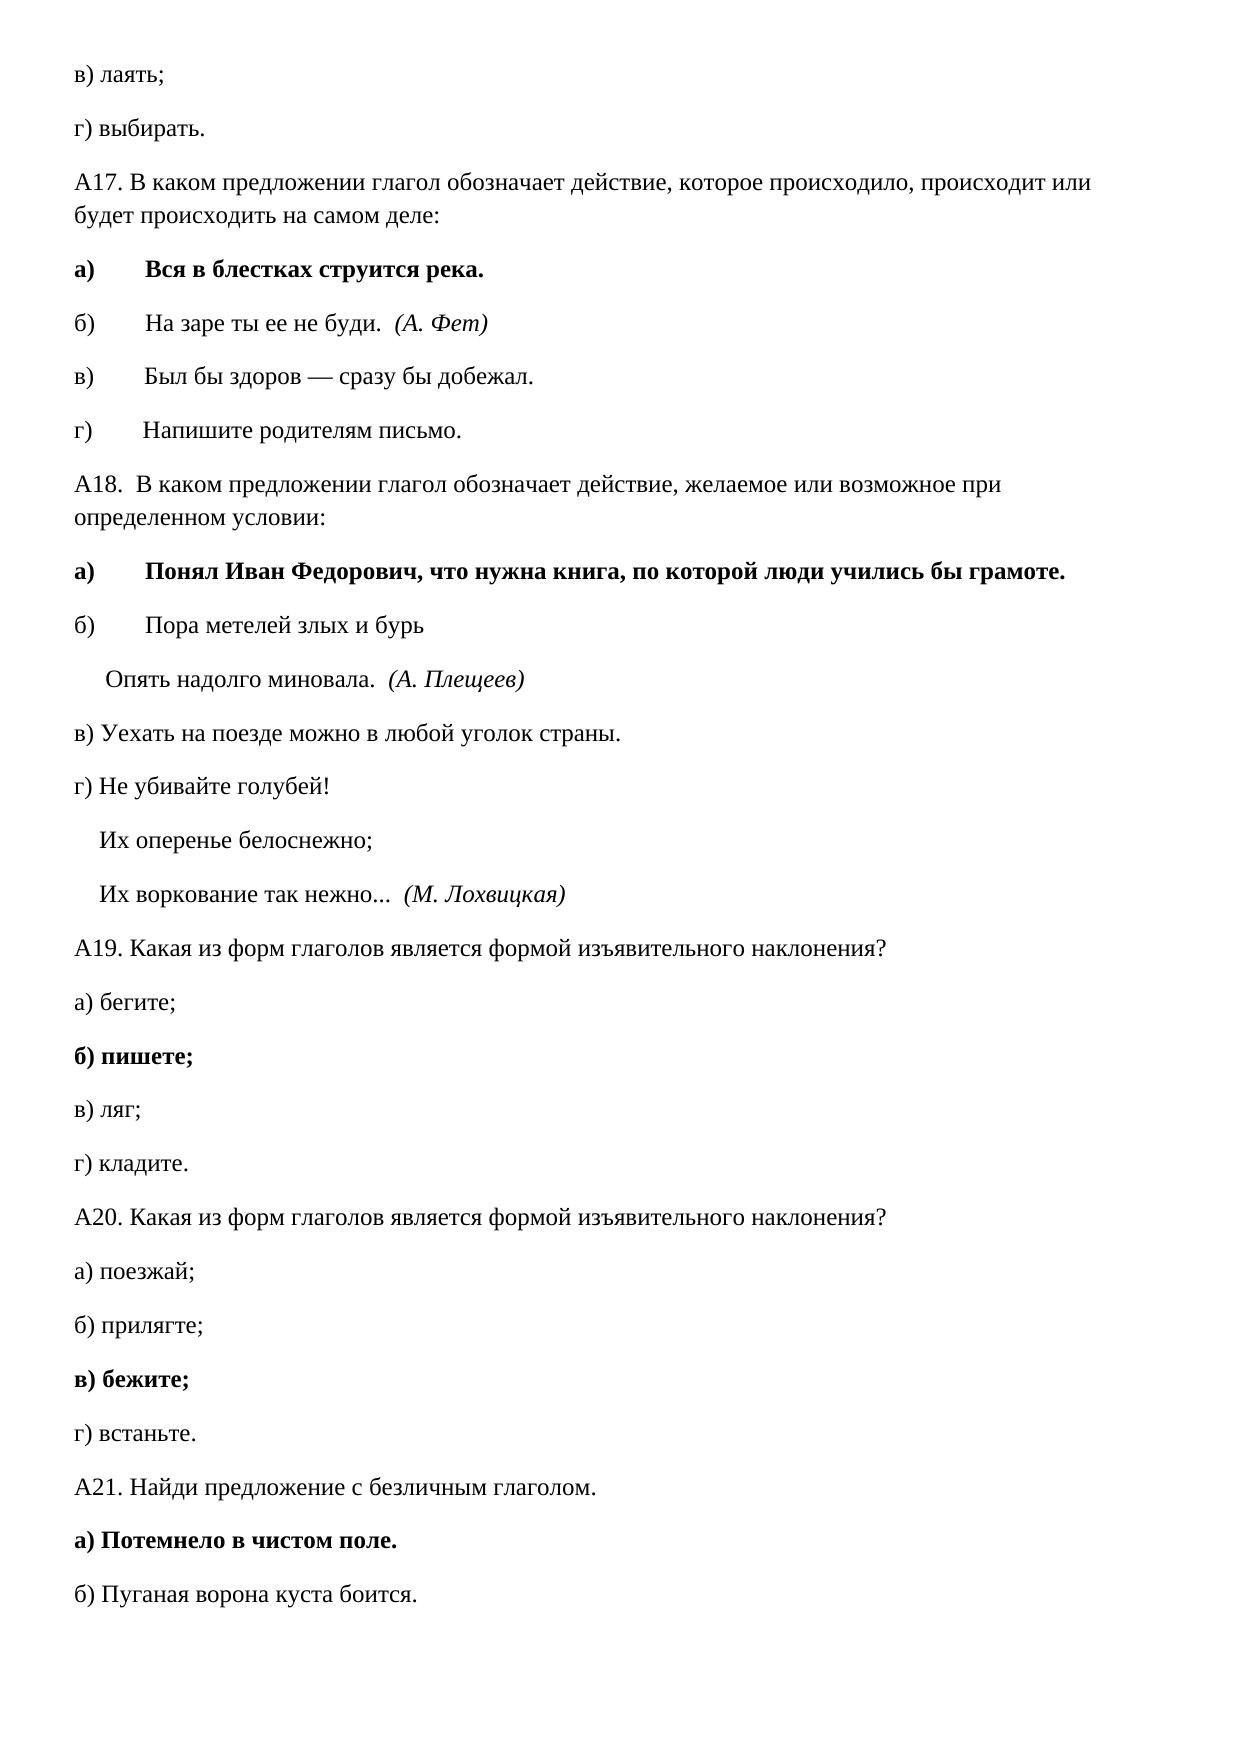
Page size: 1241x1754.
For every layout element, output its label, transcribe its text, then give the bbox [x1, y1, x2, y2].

text б) пишете; [74, 1041, 1152, 1069]
text г) Не убивайте голубей! [74, 771, 1152, 800]
text Опять надолго миновала. (А. Плещеев) [74, 664, 1152, 692]
text а) Понял Иван Федорович, что нужна книга, по которой люди учились бы грамоте. [74, 556, 1152, 585]
text А20. Какая из форм глаголов является формой изъявительного наклонения? [74, 1202, 1152, 1231]
text г) Напишите родителям письмо. [74, 415, 1152, 444]
text в) Уехать на поезде можно в любой уголок страны. [74, 718, 1152, 746]
text а) Потемнело в чистом поле. [74, 1525, 1152, 1554]
text г) выбирать. [74, 113, 1152, 142]
text б) Пора метелей злых и бурь [74, 610, 1152, 639]
text а) Вся в блестках струится река. [74, 254, 1152, 282]
text Их воркование так нежно... (М. Лохвицкая) [74, 879, 1152, 908]
text в) лаять; [74, 59, 1152, 88]
text в) бежите; [74, 1364, 1152, 1393]
text б) На заре ты ее не буди. (А. Фет) [74, 308, 1152, 336]
text в) Был бы здоров — сразу бы добежал. [74, 361, 1152, 390]
text в) ляг; [74, 1094, 1152, 1123]
text А18. В каком предложении глагол обозначает действие, желаемое или возможное при определенном условии: [74, 469, 1152, 531]
text г) кладите. [74, 1148, 1152, 1177]
text А19. Какая из форм глаголов является формой изъявительного наклонения? [74, 933, 1152, 962]
text А21. Найди предложение с безличным глаголом. [74, 1472, 1152, 1500]
text а) поезжай; [74, 1256, 1152, 1285]
text г) встаньте. [74, 1418, 1152, 1446]
text а) бегите; [74, 987, 1152, 1016]
text б) Пуганая ворона куста боится. [74, 1579, 1152, 1608]
text б) прилягте; [74, 1310, 1152, 1339]
text А17. В каком предложении глагол обозначает действие, которое происходило, происходит или будет происходить на самом деле: [74, 167, 1152, 229]
text Их оперенье белоснежно; [74, 825, 1152, 854]
